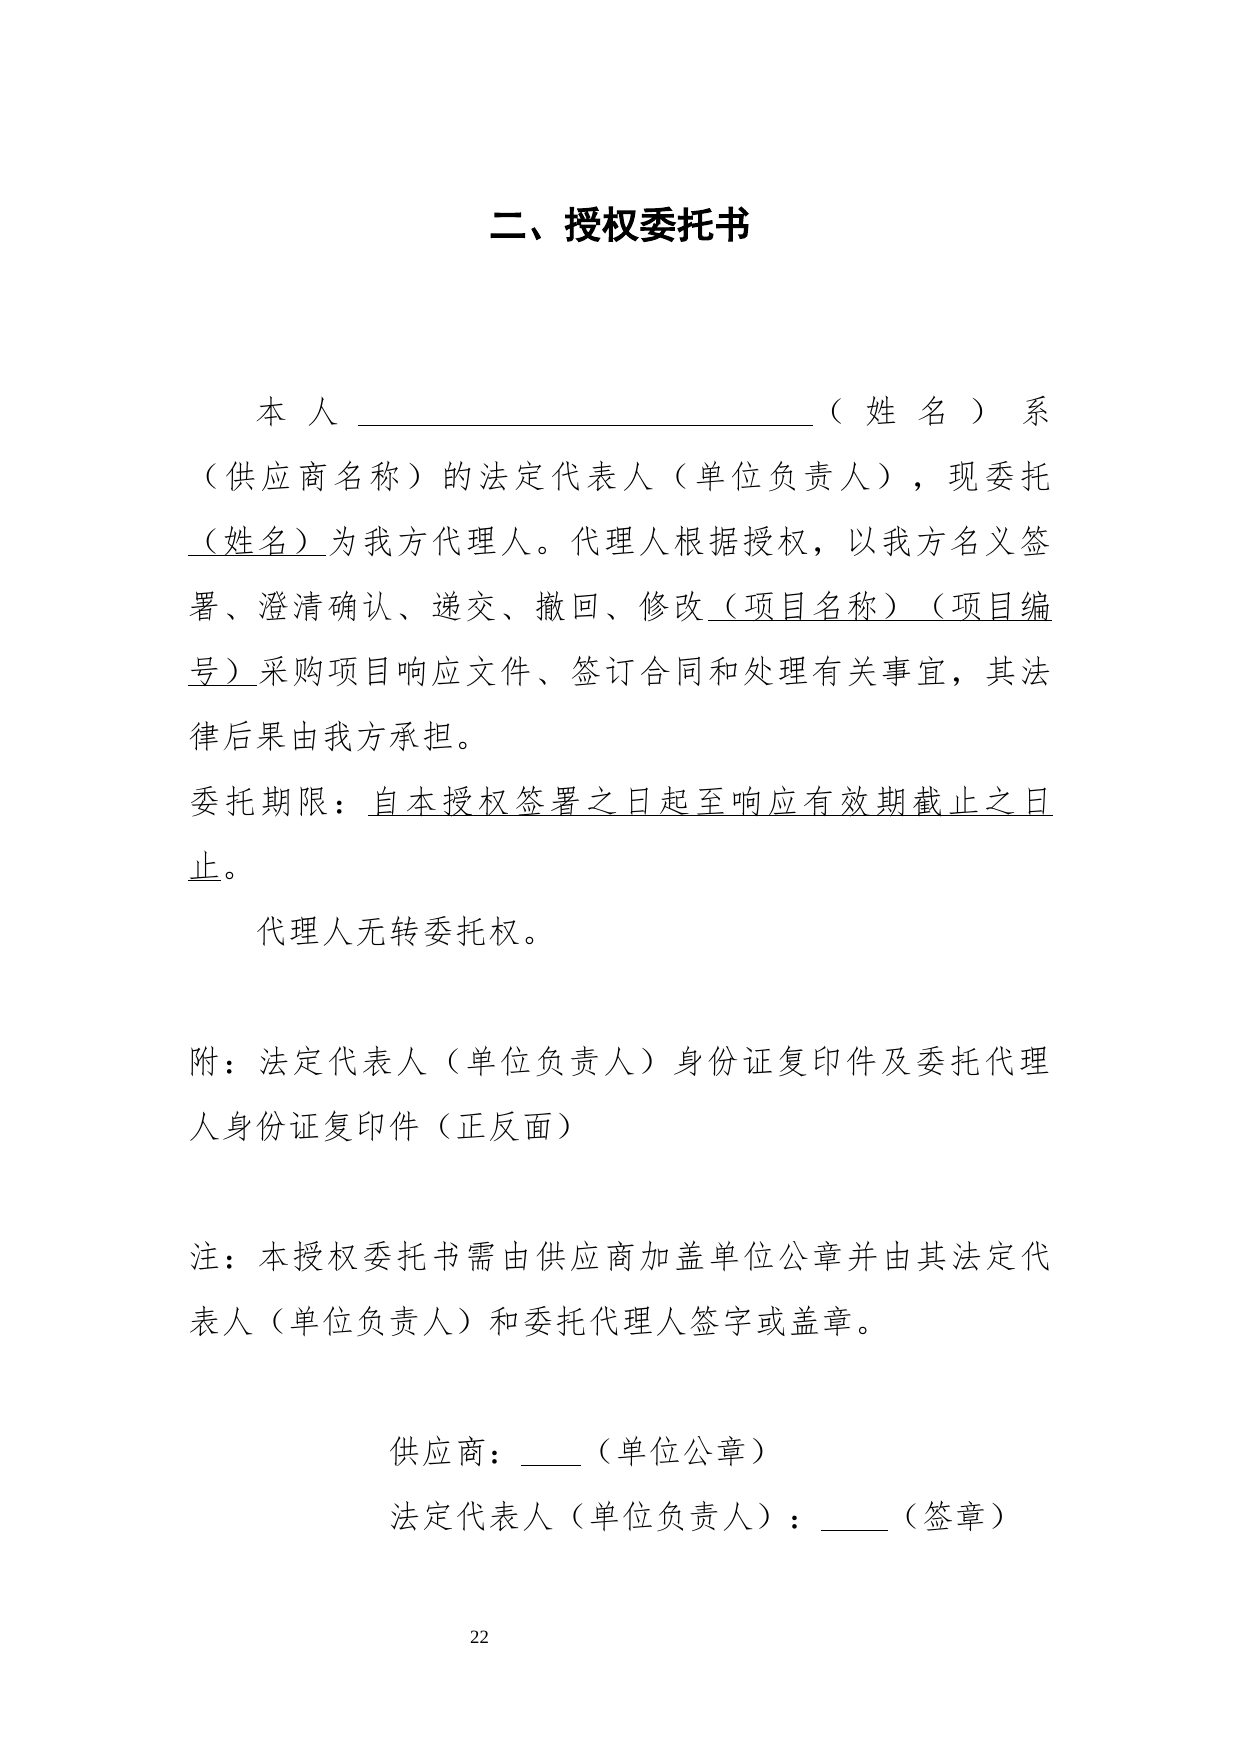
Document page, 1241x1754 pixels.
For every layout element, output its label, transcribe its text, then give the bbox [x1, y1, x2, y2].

text 供应商： （单位公章） [187, 1416, 1053, 1481]
text 附：法定代表人（单位负责人）身份证复印件及委托代理人身份证复印件（正反面） [187, 1026, 1053, 1156]
text 本人 （姓名）系 （供应商名称）的法定代表人（单位负责人），现委托（姓名）为我方代理人。代理人根据授权，以我方名义签署、澄清确认、递交、撤回、修改（项目名称）（项目编号）采购项目响应文件、签订合同和处理有关事宜，其法律后果由我方承担。 [187, 376, 1053, 766]
text 委托期限：自本授权签署之日起至响应有效期截止之日止。 [187, 766, 1053, 896]
text 代理人无转委托权。 [187, 896, 1053, 961]
text 法定代表人（单位负责人）： （签章） [187, 1481, 1053, 1546]
text 注：本授权委托书需由供应商加盖单位公章并由其法定代表人（单位负责人）和委托代理人签字或盖章。 [187, 1221, 1053, 1351]
subtitle 二、授权委托书 [187, 189, 1053, 254]
